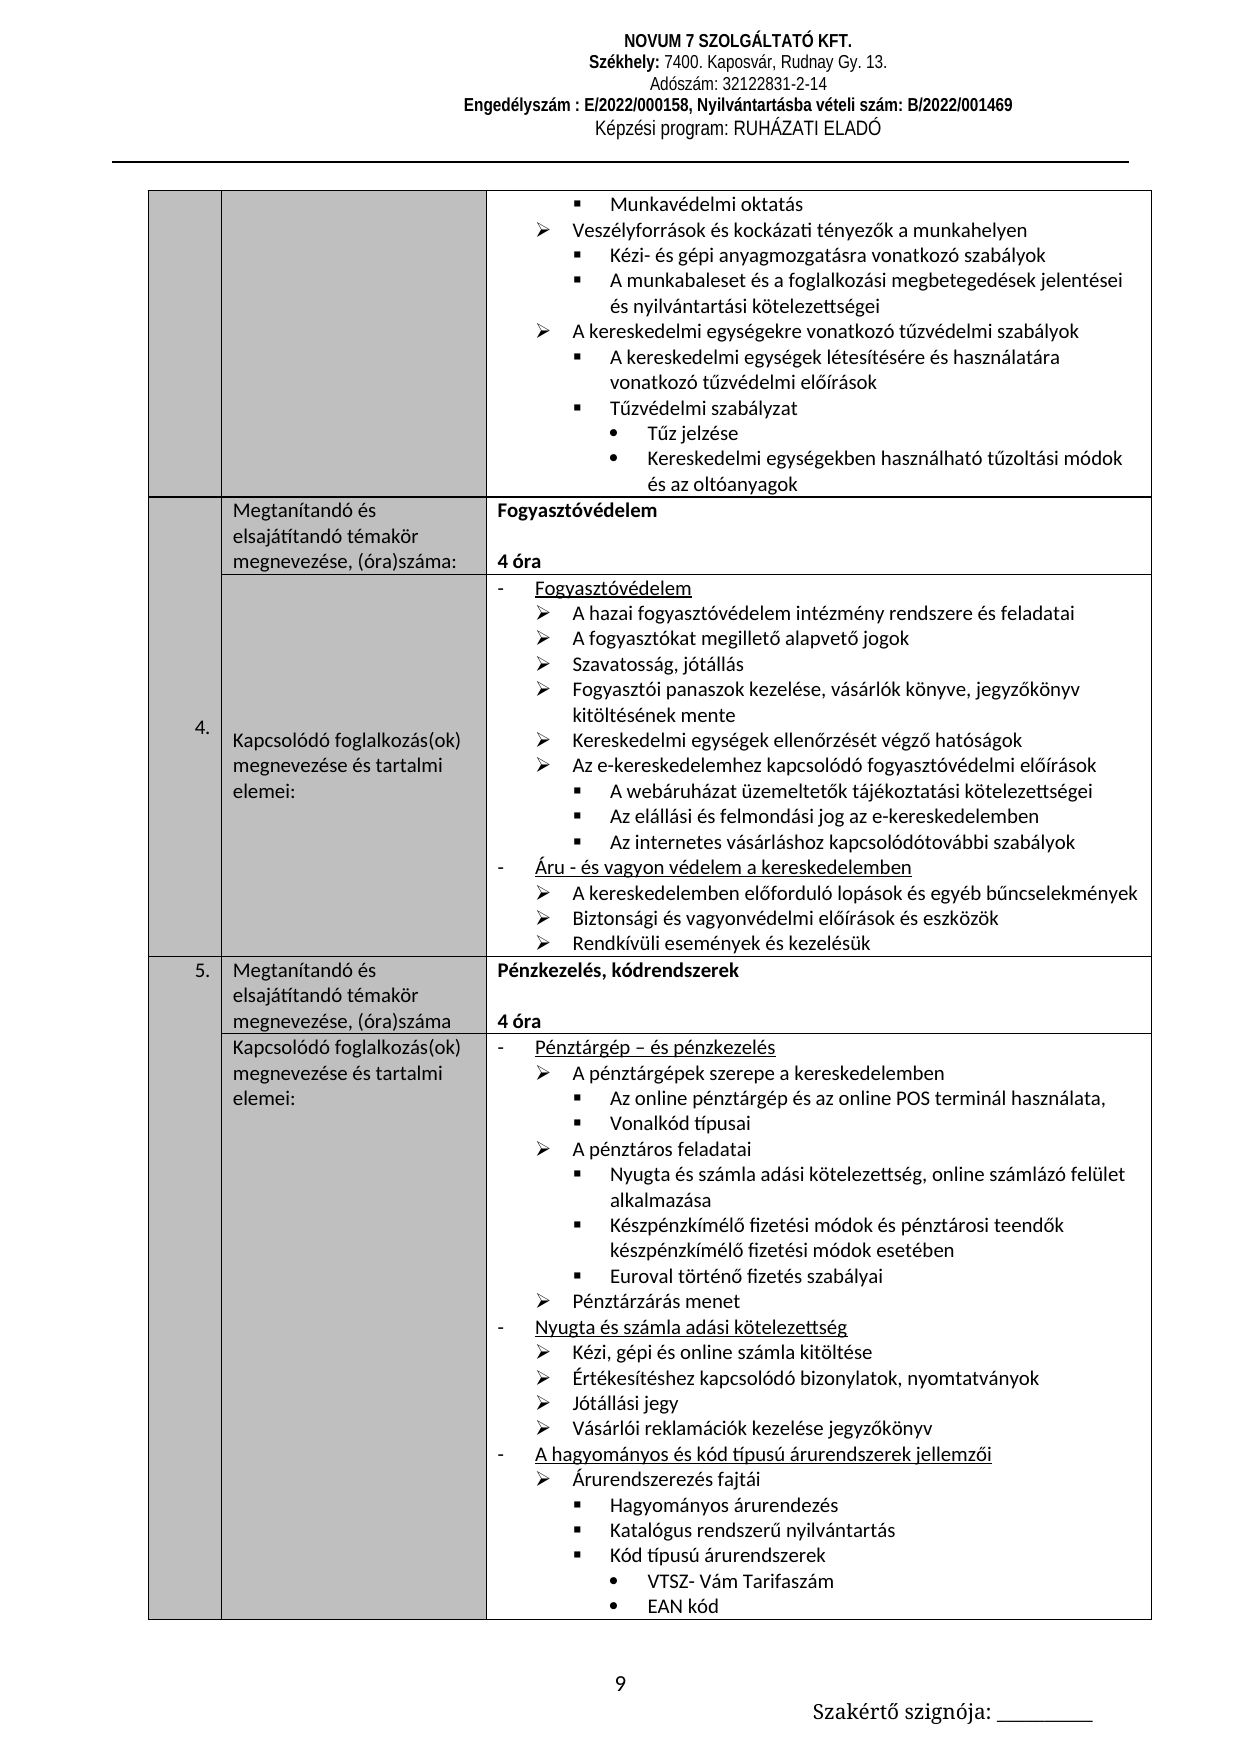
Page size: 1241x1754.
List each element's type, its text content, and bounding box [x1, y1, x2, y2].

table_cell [222, 191, 486, 496]
table_cell Megtanítandó és elsajátítandó témakör megnevezése, (óra)száma [222, 957, 486, 1033]
table_cell Fogyasztóvédelem A hazai fogyasztóvédelem intézmény rendszere és feladatai A fogyasztókat megillető alapvető jogok Szavatosság, jótállás Fogyasztói panaszok kezelése, vásárlók könyve, jegyzőkönyv kitöltésének mente Kereskedelmi egységek ellenőrzését végző hatóságok Az e-kereskedelemhez kapcsolódó fogyasztóvédelmi előírások A webáruházat üzemeltetők tájékoztatási kötelezettségei Az elállási és felmondási jog az e-kereskedelemben Az internetes vásárláshoz kapcsolódótovábbi szabályok Áru - és vagyon védelem a kereskedelemben A kereskedelemben előforduló lopások és egyéb bűncselekmények Biztonsági és vagyonvédelmi előírások és eszközök Rendkívüli események és kezelésük [487, 575, 1151, 956]
table_cell Kapcsolódó foglalkozás(ok) megnevezése és tartalmi elemei: [222, 575, 486, 956]
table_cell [487, 191, 1151, 496]
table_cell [487, 1034, 1151, 1619]
table_cell Fogyasztóvédelem 4 óra [487, 498, 1151, 574]
table_cell Pénzkezelés, kódrendszerek 4 óra [487, 957, 1151, 1033]
table_cell 4. [149, 498, 221, 956]
table_cell Megtanítandó és elsajátítandó témakör megnevezése, (óra)száma: [222, 498, 486, 574]
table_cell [222, 1034, 486, 1619]
table_cell 5. [149, 957, 221, 1619]
